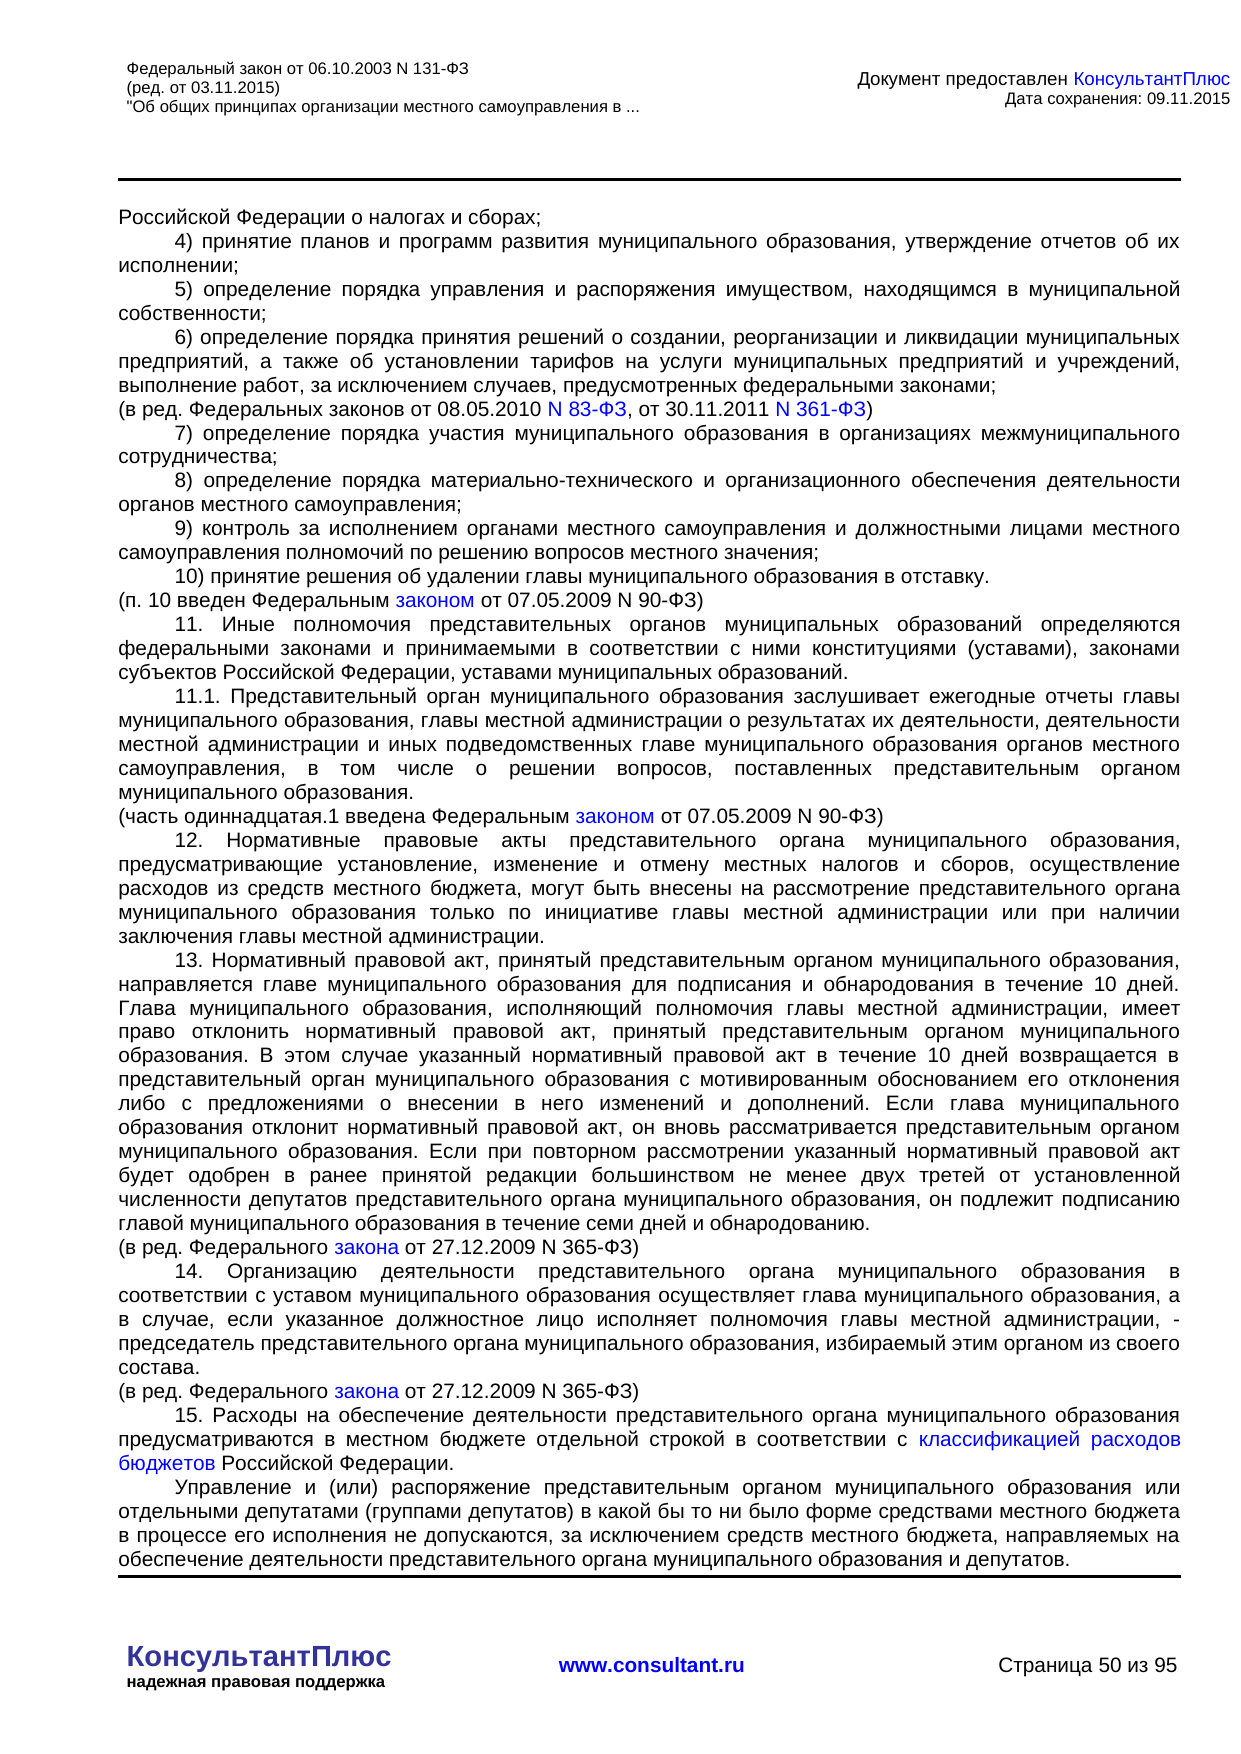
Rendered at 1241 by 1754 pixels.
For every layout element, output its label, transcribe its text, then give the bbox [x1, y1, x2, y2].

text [118, 205, 1181, 229]
text 10) принятие решения об удалении главы муниципального образования в отставку. [118, 564, 1181, 588]
text 13. Нормативный правовой акт, принятый представительным органом муниципального образования, направляется главе муниципального образования для подписания и обнародования в течение 10 дней. Глава муниципального образования, исполняющий полномочия главы местной администрации, имеет право отклонить нормативный правовой акт, принятый представительным органом муниципального образования. В этом случае указанный нормативный правовой акт в течение 10 дней возвращается в представительный орган муниципального образования с мотивированным обоснованием его отклонения либо с предложениями о внесении в него изменений и дополнений. Если глава муниципального образования отклонит нормативный правовой акт, он вновь рассматривается представительным органом муниципального образования. Если при повторном рассмотрении указанный нормативный правовой акт будет одобрен в ранее принятой редакции большинством не менее двух третей от установленной численности депутатов представительного органа муниципального образования, он подлежит подписанию главой муниципального образования в течение семи дней и обнародованию. [118, 947, 1181, 1235]
text 8) определение порядка материально-технического и организационного обеспечения деятельности органов местного самоуправления; [118, 468, 1181, 516]
text 4) принятие планов и программ развития муниципального образования, утверждение отчетов об их исполнении; [118, 229, 1181, 277]
text 9) контроль за исполнением органами местного самоуправления и должностными лицами местного самоуправления полномочий по решению вопросов местного значения; [118, 516, 1181, 564]
text 7) определение порядка участия муниципального образования в организациях межмуниципального сотрудничества; [118, 420, 1181, 468]
text (в ред. Федерального закона от 27.12.2009 N 365-ФЗ) [118, 1235, 1181, 1259]
text 15. Расходы на обеспечение деятельности представительного органа муниципального образования предусматриваются в местном бюджете отдельной строкой в соответствии с классификацией расходов бюджетов Российской Федерации. [118, 1403, 1181, 1474]
text Управление и (или) распоряжение представительным органом муниципального образования или отдельными депутатами (группами депутатов) в какой бы то ни было форме средствами местного бюджета в процессе его исполнения не допускаются, за исключением средств местного бюджета, направляемых на обеспечение деятельности представительного органа муниципального образования и депутатов. [118, 1474, 1181, 1570]
text (в ред. Федеральных законов от 08.05.2010 N 83-ФЗ, от 30.11.2011 N 361-ФЗ) [118, 396, 1181, 420]
text 11. Иные полномочия представительных органов муниципальных образований определяются федеральными законами и принимаемыми в соответствии с ними конституциями (уставами), законами субъектов Российской Федерации, уставами муниципальных образований. [118, 612, 1181, 684]
text 14. Организацию деятельности представительного органа муниципального образования в соответствии с уставом муниципального образования осуществляет глава муниципального образования, а в случае, если указанное должностное лицо исполняет полномочия главы местной администрации, - председатель представительного органа муниципального образования, избираемый этим органом из своего состава. [118, 1259, 1181, 1379]
text 11.1. Представительный орган муниципального образования заслушивает ежегодные отчеты главы муниципального образования, главы местной администрации о результатах их деятельности, деятельности местной администрации и иных подведомственных главе муниципального образования органов местного самоуправления, в том числе о решении вопросов, поставленных представительным органом муниципального образования. [118, 684, 1181, 804]
text (п. 10 введен Федеральным законом от 07.05.2009 N 90-ФЗ) [118, 588, 1181, 612]
text 5) определение порядка управления и распоряжения имуществом, находящимся в муниципальной собственности; [118, 277, 1181, 324]
text 12. Нормативные правовые акты представительного органа муниципального образования, предусматривающие установление, изменение и отмену местных налогов и сборов, осуществление расходов из средств местного бюджета, могут быть внесены на рассмотрение представительного органа муниципального образования только по инициативе главы местной администрации или при наличии заключения главы местной администрации. [118, 828, 1181, 947]
text 6) определение порядка принятия решений о создании, реорганизации и ликвидации муниципальных предприятий, а также об установлении тарифов на услуги муниципальных предприятий и учреждений, выполнение работ, за исключением случаев, предусмотренных федеральными законами; [118, 324, 1181, 396]
text (в ред. Федерального закона от 27.12.2009 N 365-ФЗ) [118, 1379, 1181, 1403]
text (часть одиннадцатая.1 введена Федеральным законом от 07.05.2009 N 90-ФЗ) [118, 804, 1181, 828]
